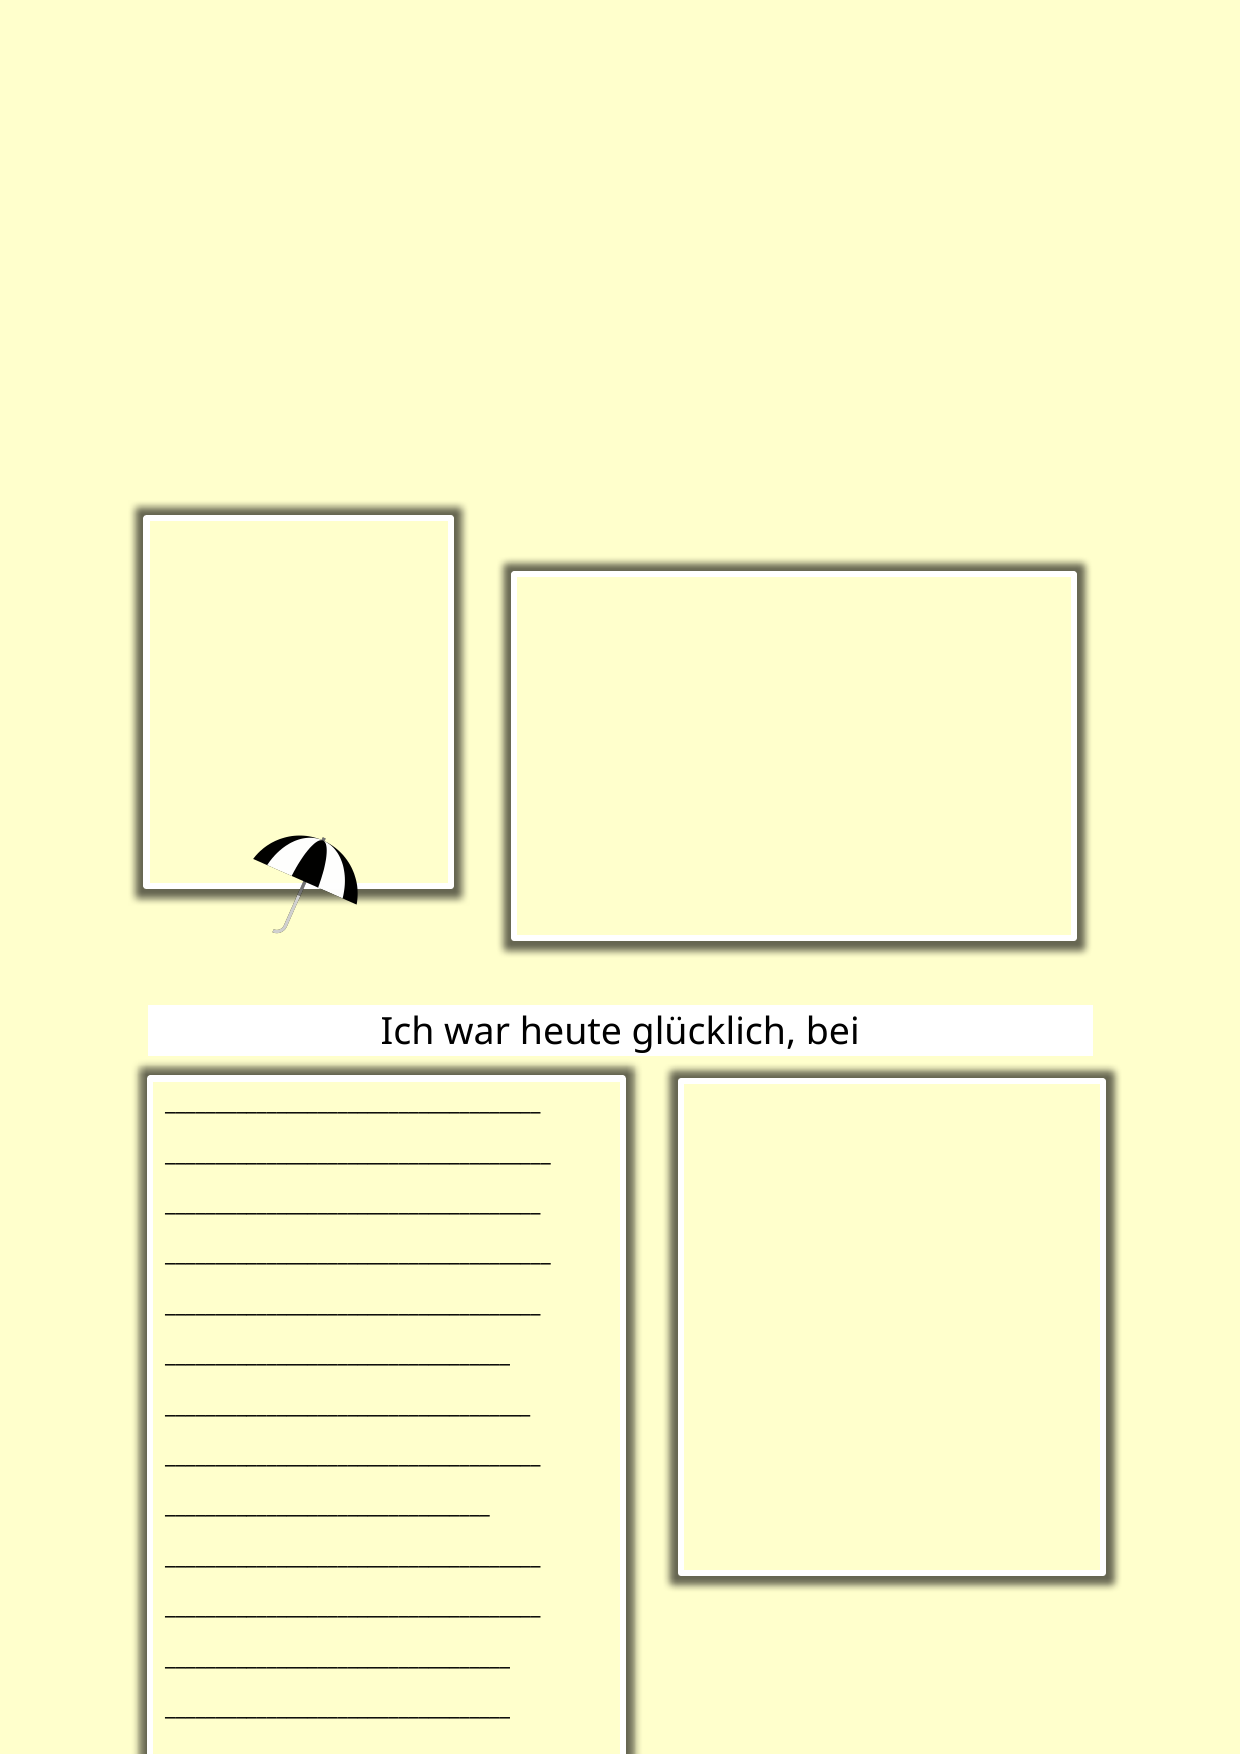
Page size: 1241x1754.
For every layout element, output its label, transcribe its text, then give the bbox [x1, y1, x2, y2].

picture [206, 782, 404, 981]
text Ich war heute glücklich, bei [148, 1005, 1093, 1056]
